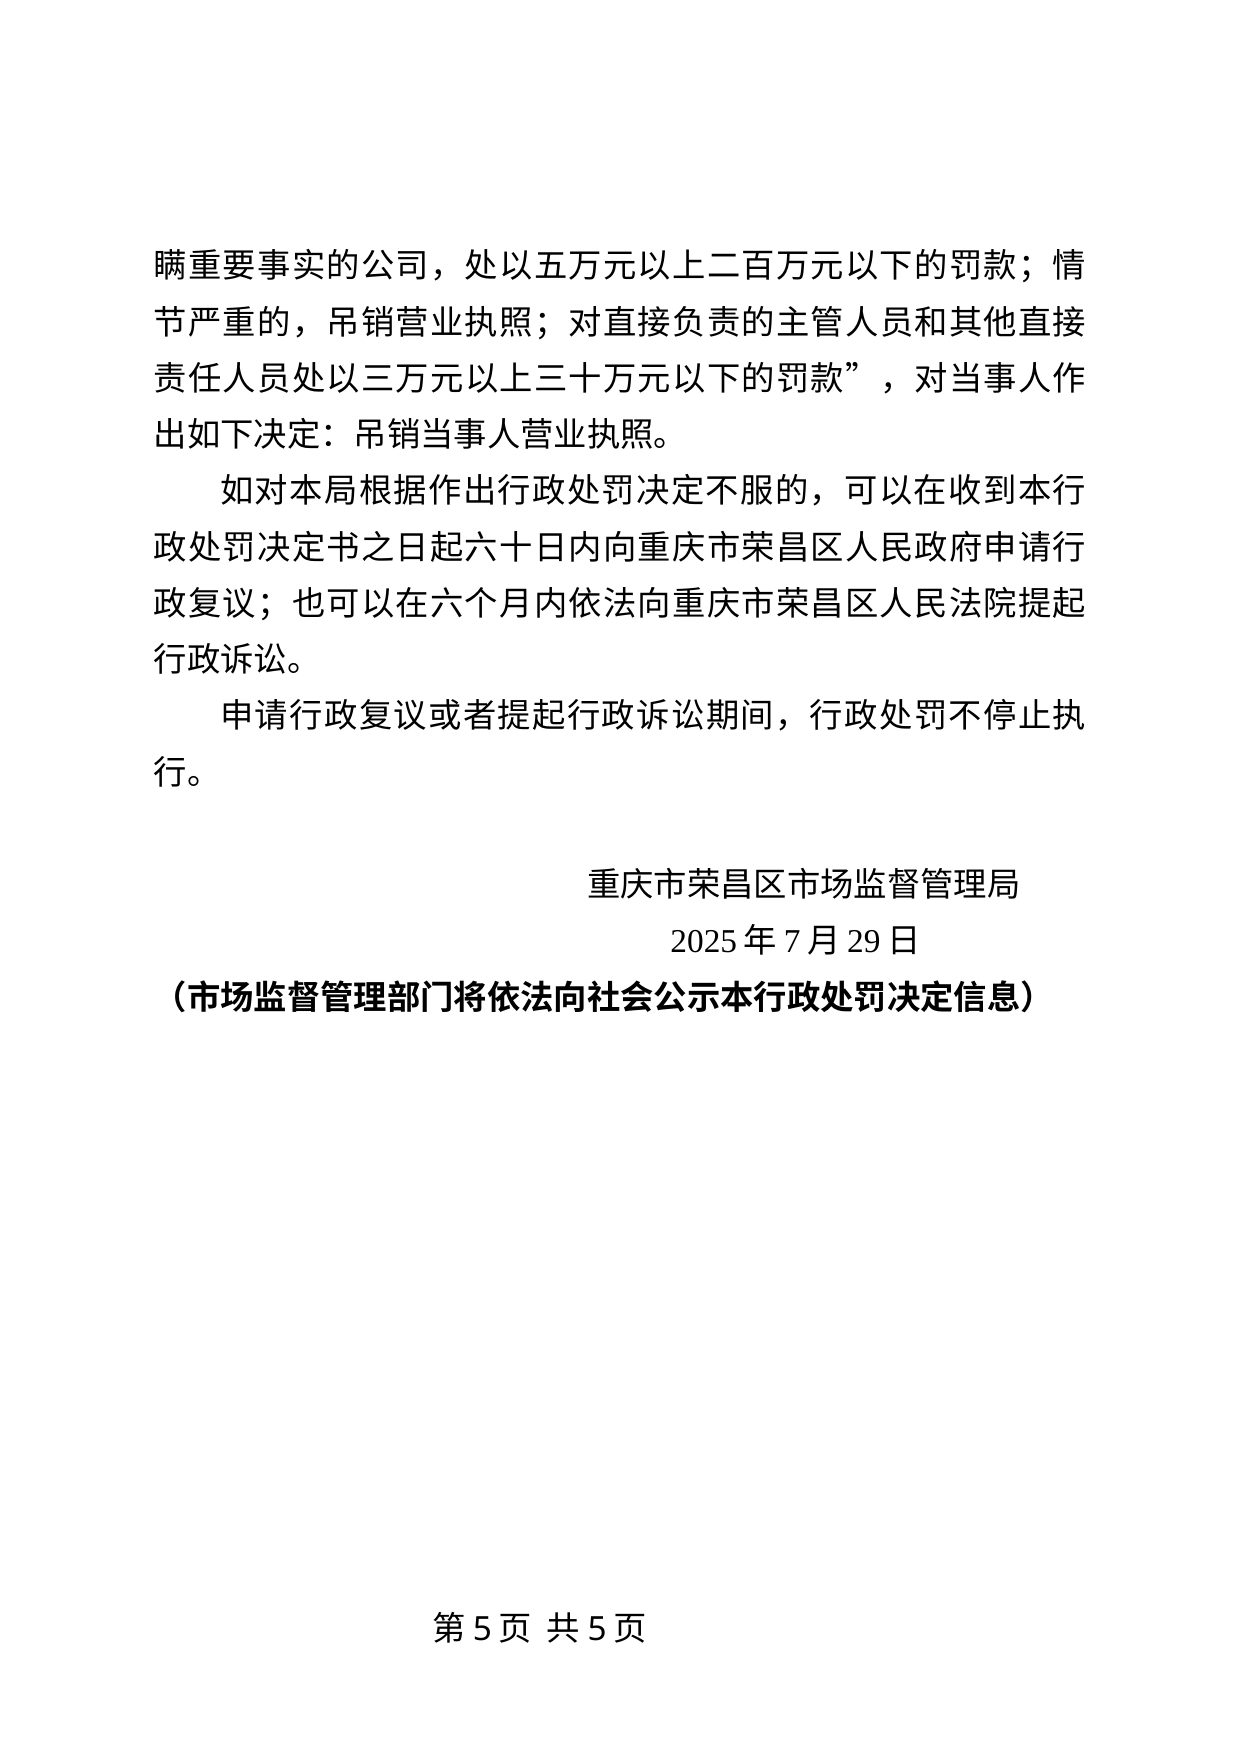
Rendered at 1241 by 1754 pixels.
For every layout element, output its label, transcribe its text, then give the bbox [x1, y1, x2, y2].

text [153, 233, 1087, 458]
text 申请行政复议或者提起行政诉讼期间，行政处罚不停止执行。 [153, 683, 1087, 795]
text 重庆市荣昌区市场监督管理局 [153, 852, 1087, 908]
text 2025年7月29日 [153, 908, 1087, 964]
text 如对本局根据作出行政处罚决定不服的，可以在收到本行政处罚决定书之日起六十日内向重庆市荣昌区人民政府申请行政复议；也可以在六个月内依法向重庆市荣昌区人民法院提起行政诉讼。 [153, 458, 1087, 683]
text （市场监督管理部门将依法向社会公示本行政处罚决定信息） [153, 964, 1087, 1020]
